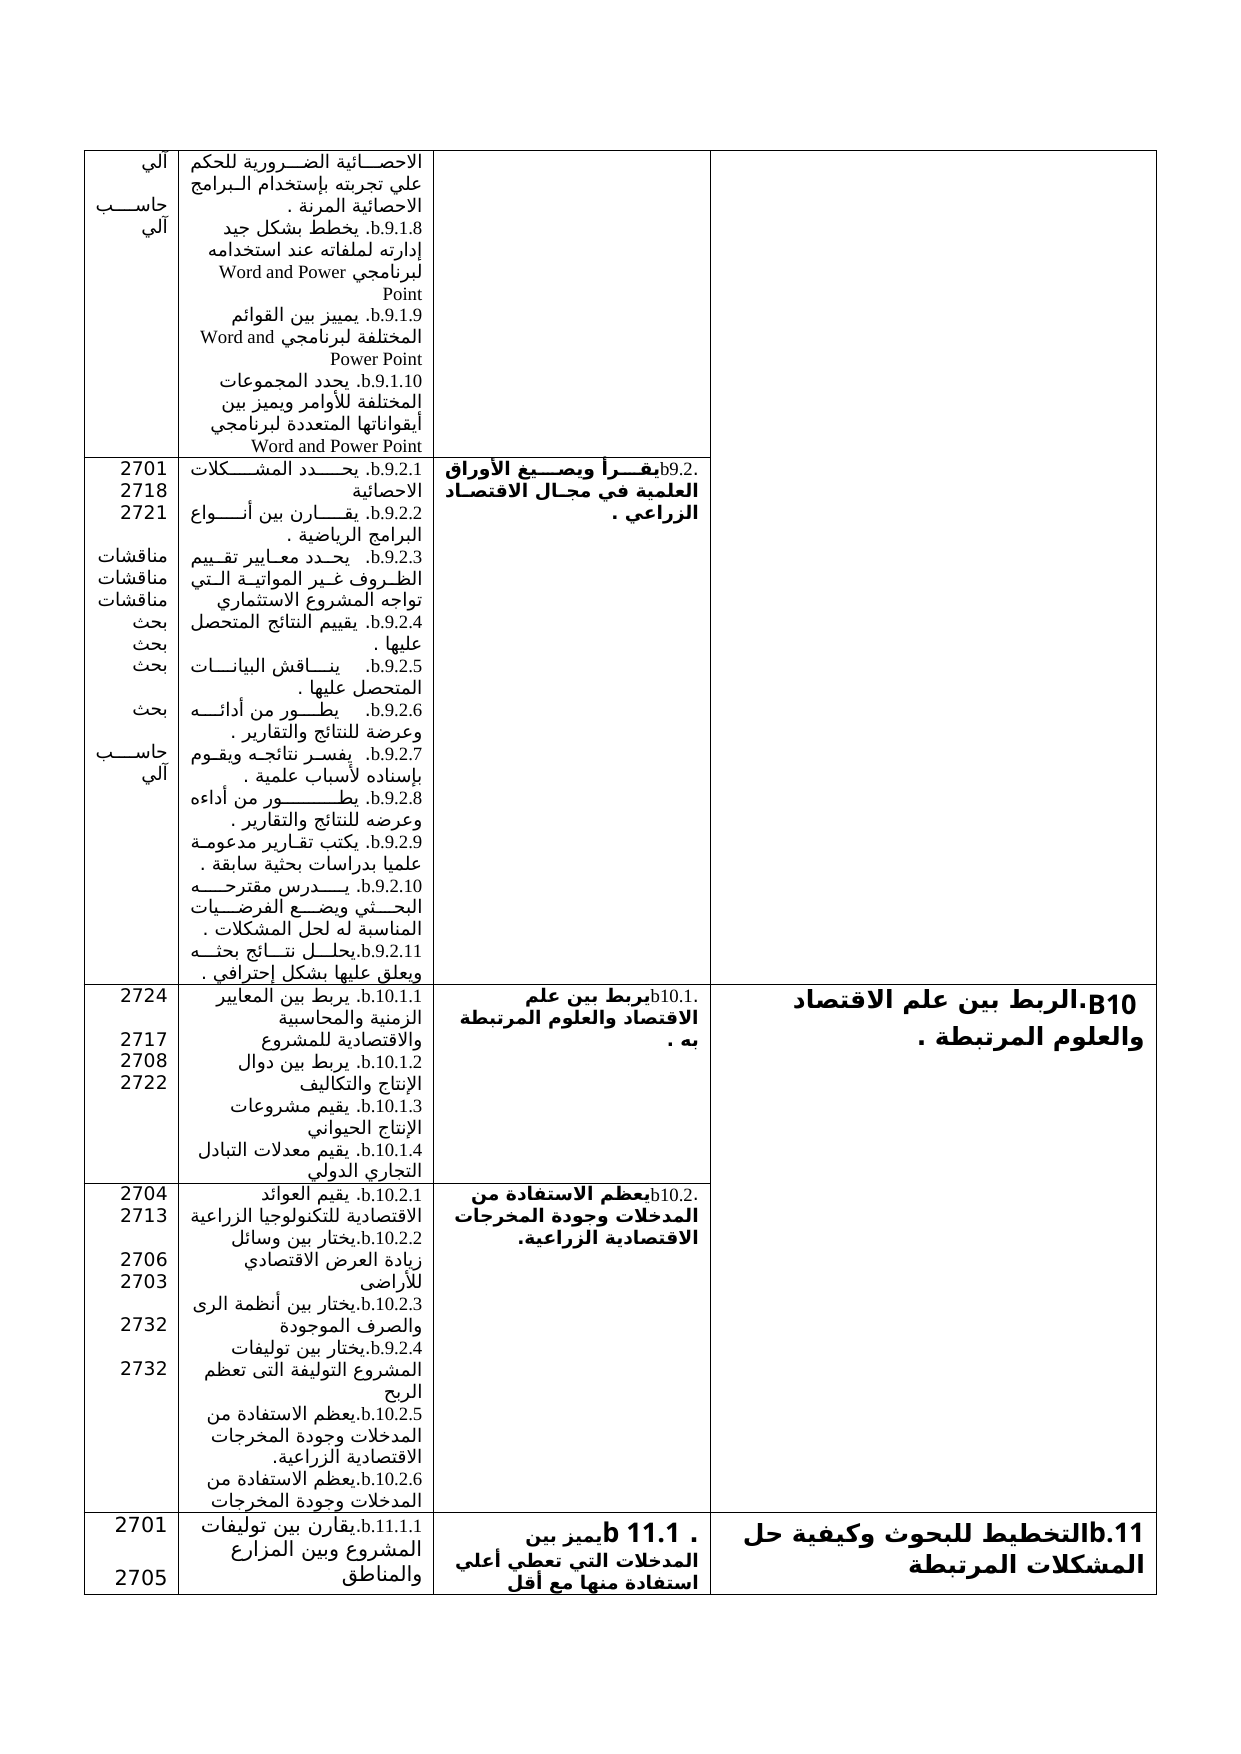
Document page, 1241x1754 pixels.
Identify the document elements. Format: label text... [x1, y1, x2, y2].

table_cell b.10.1.1. يربط بين المعايير الزمنية والمحاسبية والاقتصادية للمشروع b.10.1.2. يربط بين دوال الإنتاج والتكاليف b.10.1.3. يقيم مشروعات الإنتاج الحيواني b.10.1.4. يقيم معدلات التبادل التجاري الدولي [179, 985, 433, 1182]
table_cell 2724 2717 2708 2722 [85, 985, 178, 1182]
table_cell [179, 151, 433, 457]
table_cell .b10.2يعظم الاستفادة من المدخلات وجودة المخرجات الاقتصادية الزراعية. [434, 1184, 710, 1512]
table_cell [85, 151, 178, 457]
table_cell .b9.2يقرأ ويصيغ الأوراق العلمية في مجال الاقتصاد الزراعي . [434, 458, 710, 984]
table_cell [85, 1513, 178, 1594]
table_cell B10.الربط بين علم الاقتصاد والعلوم المرتبطة . [711, 985, 1156, 1512]
table_cell .b10.1يربط بين علم الاقتصاد والعلوم المرتبطة به . [434, 985, 710, 1182]
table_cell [434, 151, 710, 457]
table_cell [434, 1513, 710, 1594]
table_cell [711, 151, 1156, 984]
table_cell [711, 1513, 1156, 1594]
table_cell b.9.2.1. يحدد المشكلات الاحصائية b.9.2.2. يقارن بين أنواع البرامج الرياضية . b.9.2.3. يحدد معايير تقييم الظروف غير المواتية التي تواجه المشروع الاستثماري b.9.2.4. يقييم النتائج المتحصل عليها . b.9.2.5. يناقش البيانات المتحصل عليها . b.9.2.6. يطور من أدائه وعرضة للنتائج والتقارير . b.9.2.7. يفسر نتائجه ويقوم بإسناده لأسباب علمية . b.9.2.8. يطور من أداءه وعرضه للنتائج والتقارير . b.9.2.9. يكتب تقارير مدعومة علميا بدراسات بحثية سابقة . b.9.2.10. يدرس مقترحه البحثي ويضع الفرضيات المناسبة له لحل المشكلات . b.9.2.11.يحلل نتائج بحثه ويعلق عليها بشكل إحترافي . [179, 458, 433, 984]
table_cell 2701 2718 2721 مناقشات مناقشات مناقشات بحث بحث بحث بحث حاسب آلي [85, 458, 178, 984]
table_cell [179, 1513, 433, 1594]
table_cell 2704 2713 2706 2703 2732 2732 [85, 1184, 178, 1512]
table_cell b.10.2.1. يقيم العوائد الاقتصادية للتكنولوجيا الزراعية b.10.2.2.يختار بين وسائل زيادة العرض الاقتصادي للأراضى b.10.2.3.يختار بين أنظمة الرى والصرف الموجودة b.9.2.4.يختار بين توليفات المشروع التوليفة التى تعظم الربح b.10.2.5.يعظم الاستفادة من المدخلات وجودة المخرجات الاقتصادية الزراعية. b.10.2.6.يعظم الاستفادة من المدخلات وجودة المخرجات [179, 1184, 433, 1512]
